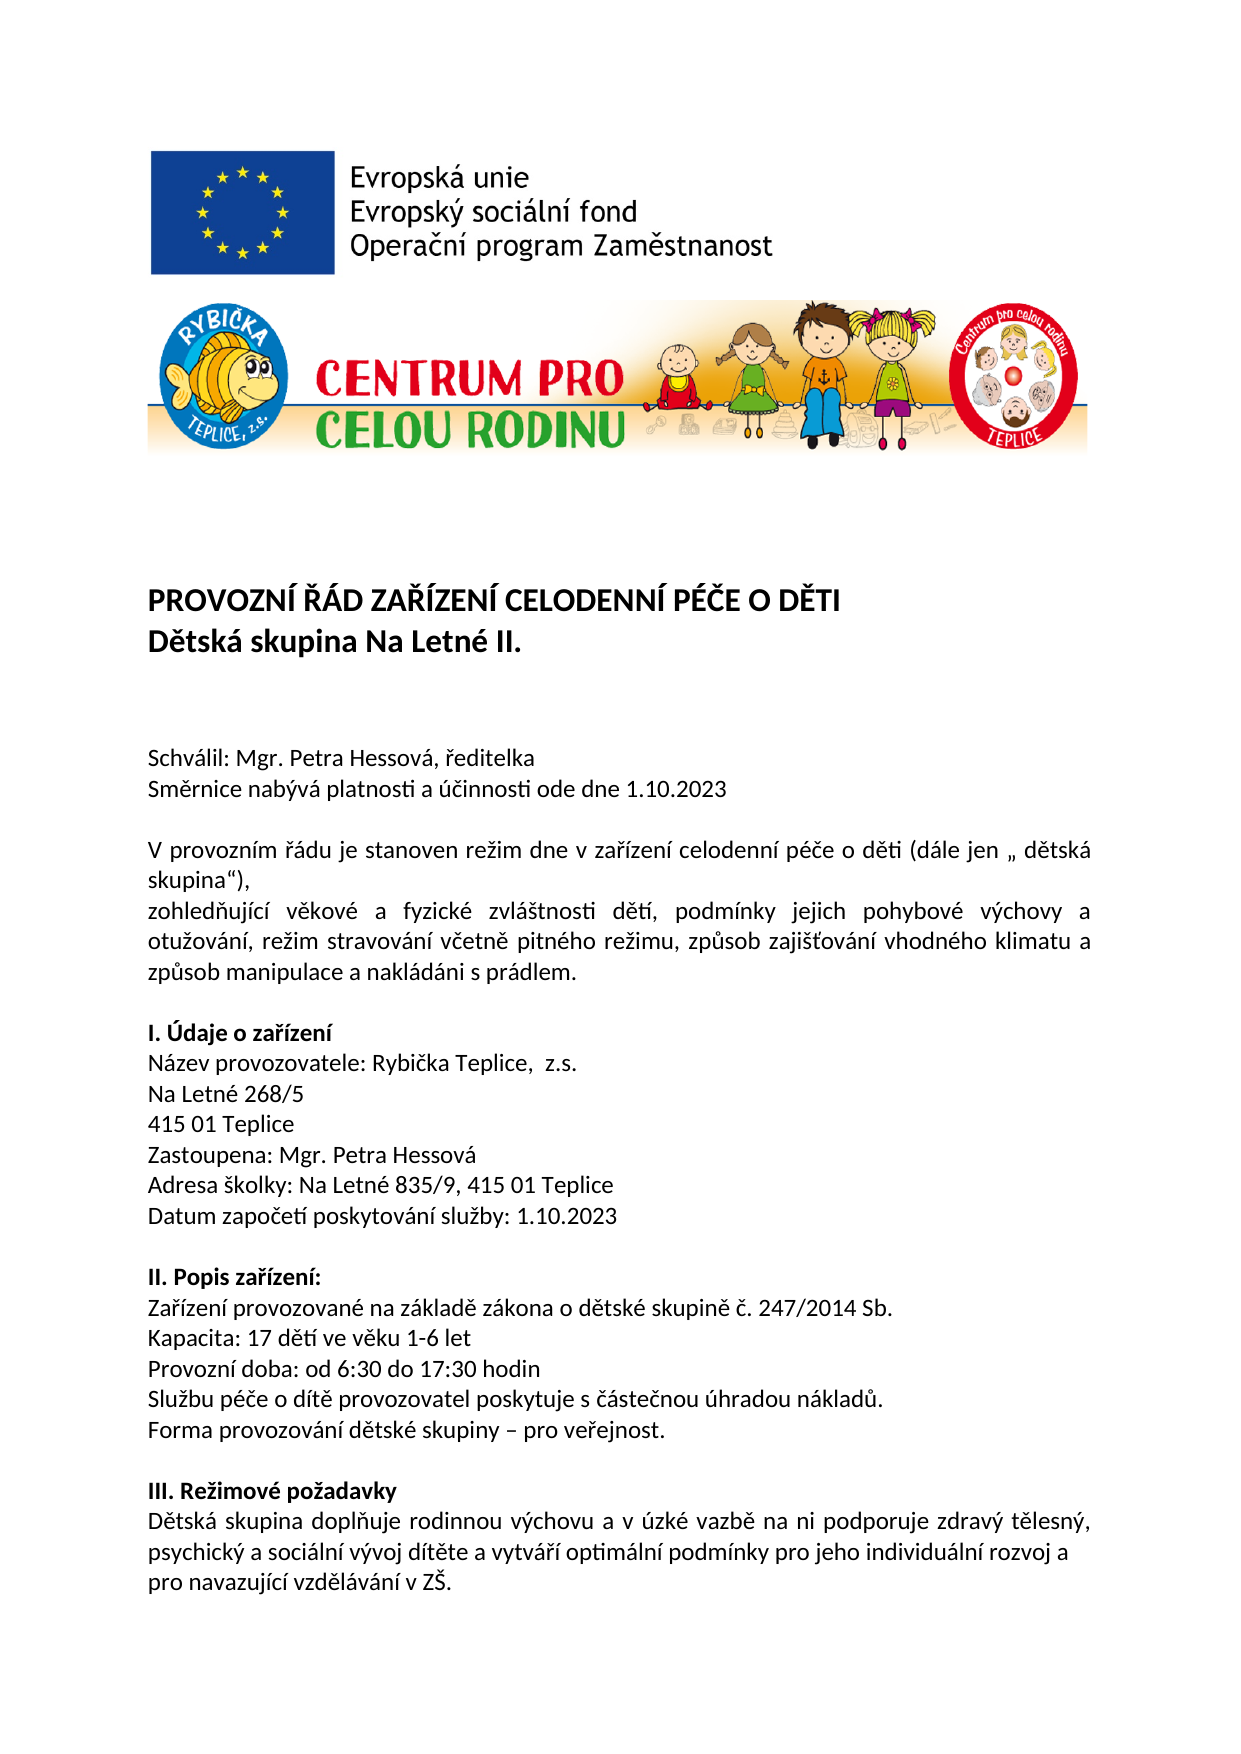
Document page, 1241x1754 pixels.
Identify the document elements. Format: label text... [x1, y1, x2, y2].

text II. Popis zařízení: [148, 1261, 1093, 1292]
text pro navazující vzdělávání v ZŠ. [148, 1566, 1093, 1597]
text Zařízení provozované na základě zákona o dětské skupině č. 247/2014 Sb. [148, 1292, 1093, 1322]
text Dětská skupina doplňuje rodinnou výchovu a v úzké vazbě na ni podporuje zdravý tělesný, psychický a sociální vývoj dítěte a vytváří optimální podmínky pro jeho individuální rozvoj a [148, 1505, 1093, 1566]
text PROVOZNÍ ŘÁD ZAŘÍZENÍ CELODENNÍ PÉČE O DĚTI [148, 579, 1093, 620]
text Směrnice nabývá platnosti a účinnosti ode dne 1.10.2023 [148, 773, 1093, 803]
text Adresa školky: Na Letné 835/9, 415 01 Teplice [148, 1170, 1093, 1200]
text Schválil: Mgr. Petra Hessová, ředitelka [148, 742, 1093, 773]
text Dětská skupina Na Letné II. [148, 620, 1093, 661]
text zohledňující věkové a fyzické zvláštnosti dětí, podmínky jejich pohybové výchovy a otužování, režim stravování včetně pitného režimu, způsob zajišťování vhodného klimatu a způsob manipulace a nakládáni s prádlem. [148, 895, 1093, 987]
picture [147, 300, 1088, 456]
text Na Letné 268/5 [148, 1078, 1093, 1109]
text I. Údaje o zařízení [148, 1017, 1093, 1048]
text Zastoupena: Mgr. Petra Hessová [148, 1139, 1093, 1170]
text Datum započetí poskytování služby: 1.10.2023 [148, 1200, 1093, 1231]
text 415 01 Teplice [148, 1109, 1093, 1139]
text Kapacita: 17 dětí ve věku 1-6 let [148, 1322, 1093, 1353]
text III. Režimové požadavky [148, 1475, 1093, 1505]
text Název provozovatele: Rybička Teplice, z.s. [148, 1048, 1093, 1078]
text V provozním řádu je stanoven režim dne v zařízení celodenní péče o děti (dále jen „ dětská skupina“), [148, 834, 1093, 895]
picture [147, 147, 773, 278]
text Službu péče o dítě provozovatel poskytuje s částečnou úhradou nákladů. [148, 1383, 1093, 1414]
text Provozní doba: od 6:30 do 17:30 hodin [148, 1353, 1093, 1383]
text Forma provozování dětské skupiny – pro veřejnost. [148, 1414, 1093, 1444]
